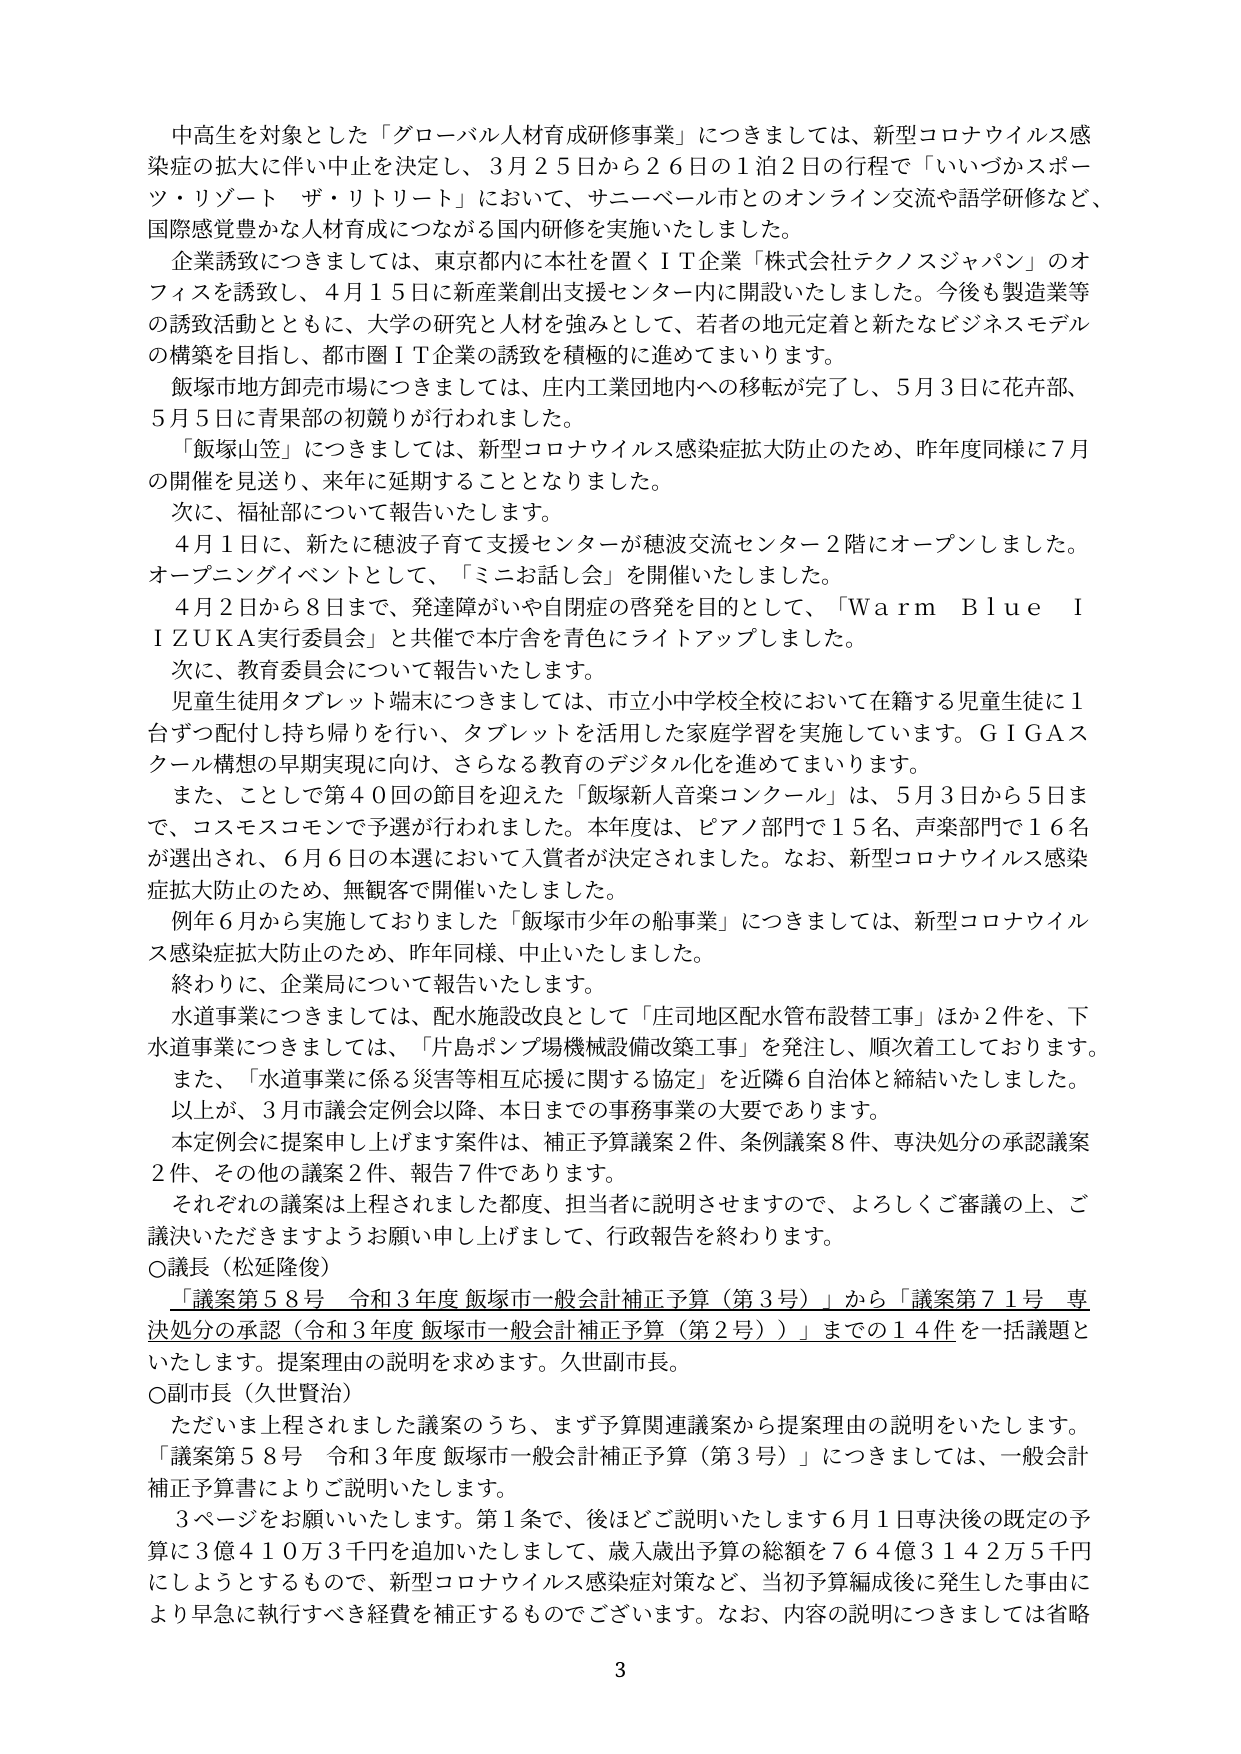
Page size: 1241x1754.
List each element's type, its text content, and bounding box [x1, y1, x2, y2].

text ○副市長（久世賢治） [148, 1377, 1092, 1408]
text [148, 1502, 1092, 1628]
text また、「水道事業に係る災害等相互応援に関する協定」を近隣６自治体と締結いたしました。 [148, 1062, 1092, 1093]
text 終わりに、企業局について報告いたします。 [148, 967, 1092, 999]
text 企業誘致につきましては、東京都内に本社を置くＩＴ企業「株式会社テクノスジャパン」のオフィスを誘致し、４月１５日に新産業創出支援センター内に開設いたしました。今後も製造業等の誘致活動とともに、大学の研究と人材を強みとして、若者の地元定着と新たなビジネスモデルの構築を目指し、都市圏ＩＴ企業の誘致を積極的に進めてまいります。 [148, 244, 1092, 370]
text 以上が、３月市議会定例会以降、本日までの事務事業の大要であります。 [148, 1093, 1092, 1125]
text 中高生を対象とした「グローバル人材育成研修事業」につきましては、新型コロナウイルス感染症の拡大に伴い中止を決定し、３月２５日から２６日の１泊２日の行程で「いいづかスポーツ・リゾート ザ・リトリート」において、サニーベール市とのオンライン交流や語学研修など、国際感覚豊かな人材育成につながる国内研修を実施いたしました。 [148, 118, 1092, 244]
text 「飯塚山笠」につきましては、新型コロナウイルス感染症拡大防止のため、昨年度同様に７月の開催を見送り、来年に延期することとなりました。 [148, 433, 1092, 496]
text ただいま上程されました議案のうち、まず予算関連議案から提案理由の説明をいたします。「議案第５８号 令和３年度 飯塚市一般会計補正予算（第３号）」につきましては、一般会計補正予算書によりご説明いたします。 [148, 1408, 1092, 1502]
text 次に、教育委員会について報告いたします。 [148, 653, 1092, 684]
text また、ことしで第４０回の節目を迎えた「飯塚新人音楽コンクール」は、５月３日から５日まで、コスモスコモンで予選が行われました。本年度は、ピアノ部門で１５名、声楽部門で１６名が選出され、６月６日の本選において入賞者が決定されました。なお、新型コロナウイルス感染症拡大防止のため、無観客で開催いたしました。 [148, 779, 1092, 904]
text ○議長（松延隆俊） [148, 1251, 1092, 1282]
text 次に、福祉部について報告いたします。 [148, 496, 1092, 527]
text 本定例会に提案申し上げます案件は、補正予算議案２件、条例議案８件、専決処分の承認議案２件、その他の議案２件、報告７件であります。 [148, 1125, 1092, 1188]
text ４月１日に、新たに穂波子育て支援センターが穂波交流センター２階にオープンしました。オープニングイベントとして、「ミニお話し会」を開催いたしました。 [148, 527, 1092, 590]
text ４月２日から８日まで、発達障がいや自閉症の啓発を目的として、「Ｗａｒｍ Ｂｌｕｅ ＩＩＺＵＫＡ実行委員会」と共催で本庁舎を青色にライトアップしました。 [148, 590, 1092, 653]
text それぞれの議案は上程されました都度、担当者に説明させますので、よろしくご審議の上、ご議決いただきますようお願い申し上げまして、行政報告を終わります。 [148, 1188, 1092, 1251]
text 「議案第５８号 令和３年度 飯塚市一般会計補正予算（第３号）」から「議案第７１号 専決処分の承認（令和３年度 飯塚市一般会計補正予算（第２号））」までの１４件を一括議題といたします。提案理由の説明を求めます。久世副市長。 [148, 1282, 1092, 1377]
text 水道事業につきましては、配水施設改良として「庄司地区配水管布設替工事」ほか２件を、下水道事業につきましては、「片島ポンプ場機械設備改築工事」を発注し、順次着工しております。 [148, 999, 1092, 1062]
text 例年６月から実施しておりました「飯塚市少年の船事業」につきましては、新型コロナウイルス感染症拡大防止のため、昨年同様、中止いたしました。 [148, 904, 1092, 967]
text 飯塚市地方卸売市場につきましては、庄内工業団地内への移転が完了し、５月３日に花卉部、５月５日に青果部の初競りが行われました。 [148, 370, 1092, 433]
text 児童生徒用タブレット端末につきましては、市立小中学校全校において在籍する児童生徒に１台ずつ配付し持ち帰りを行い、タブレットを活用した家庭学習を実施しています。ＧＩＧＡスクール構想の早期実現に向け、さらなる教育のデジタル化を進めてまいります。 [148, 684, 1092, 779]
